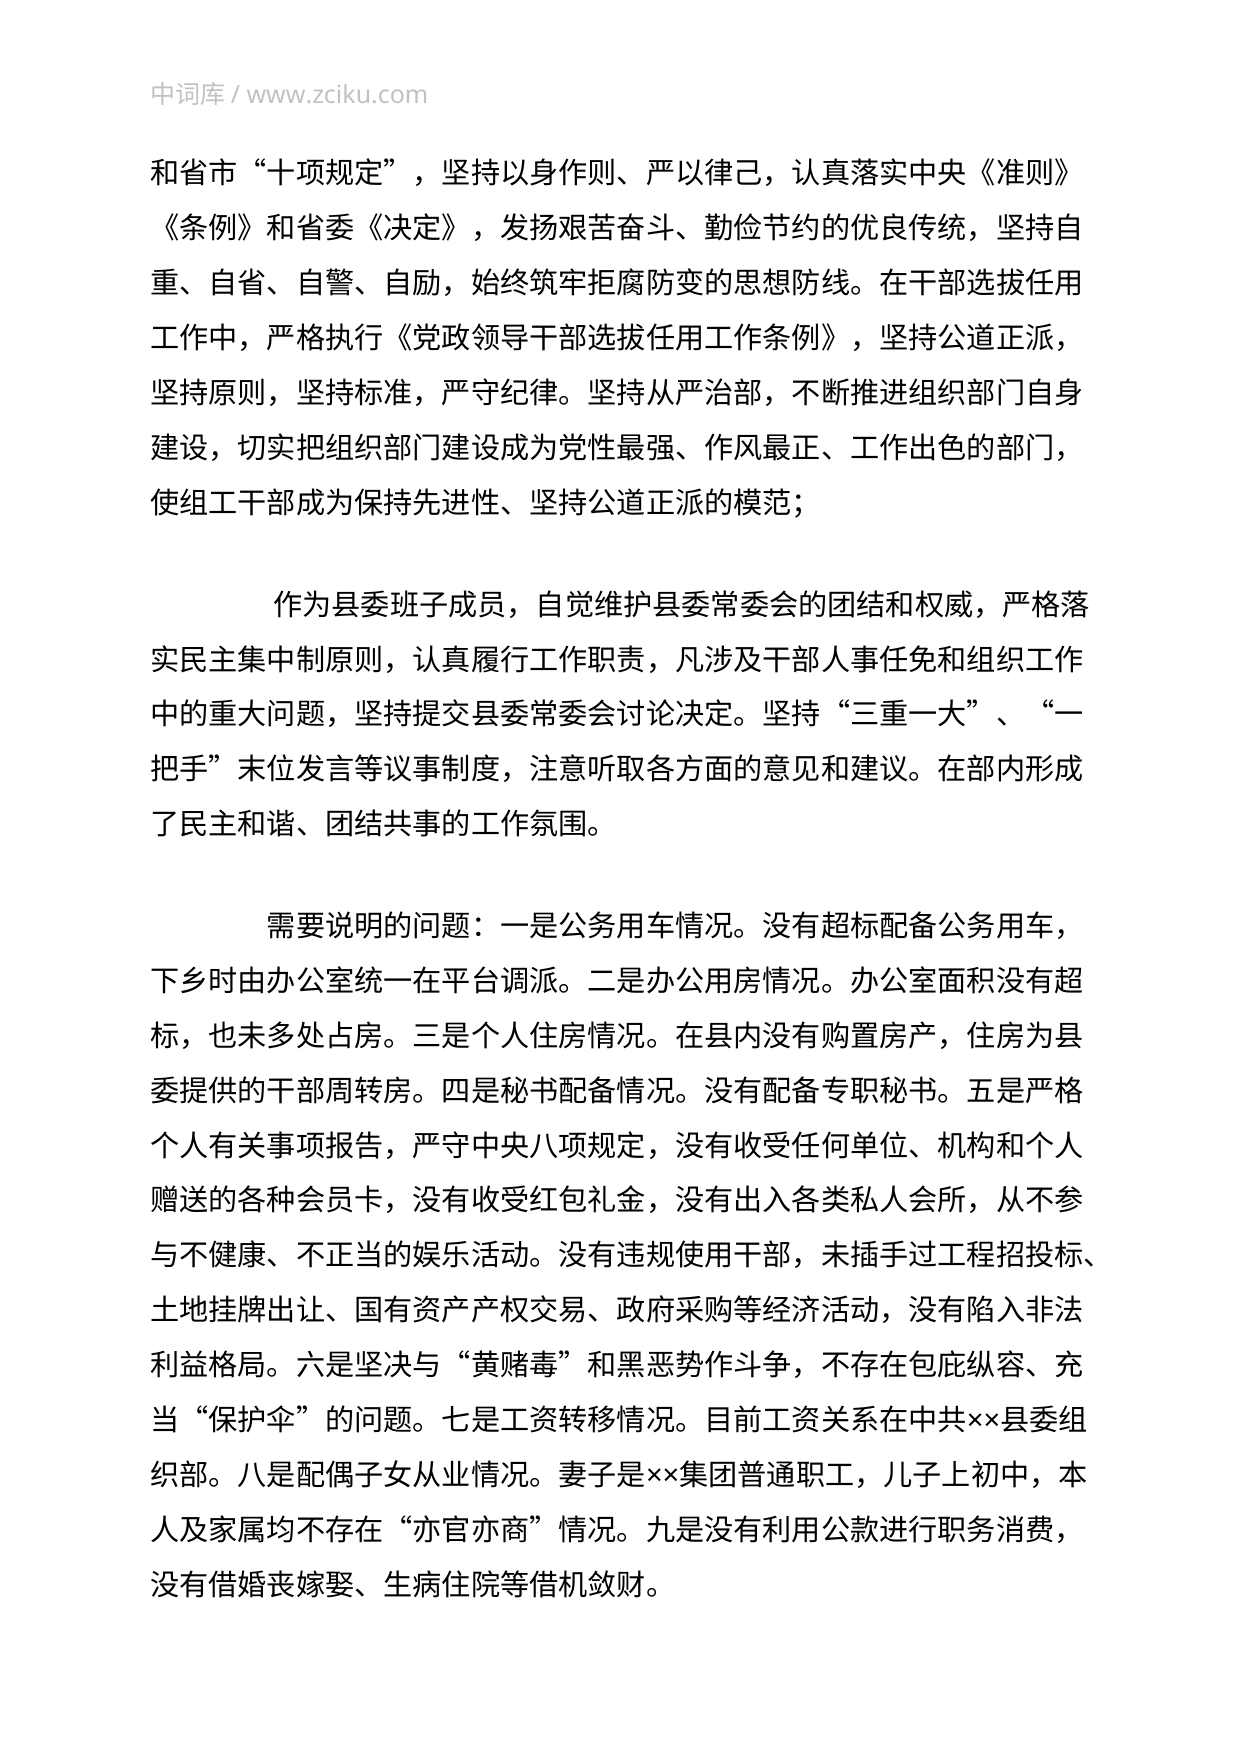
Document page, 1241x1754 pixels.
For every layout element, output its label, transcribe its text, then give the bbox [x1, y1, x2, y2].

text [150, 150, 1090, 522]
text 需要说明的问题：一是公务用车情况。没有超标配备公务用车，下乡时由办公室统一在平台调派。二是办公用房情况。办公室面积没有超标，也未多处占房。三是个人住房情况。在县内没有购置房产，住房为县委提供的干部周转房。四是秘书配备情况。没有配备专职秘书。五是严格个人有关事项报告，严守中央八项规定，没有收受任何单位、机构和个人赠送的各种会员卡，没有收受红包礼金，没有出入各类私人会所，从不参与不健康、不正当的娱乐活动。没有违规使用干部，未插手过工程招投标、土地挂牌出让、国有资产产权交易、政府采购等经济活动，没有陷入非法利益格局。六是坚决与“黄赌毒”和黑恶势作斗争，不存在包庇纵容、充当“保护伞”的问题。七是工资转移情况。目前工资关系在中共××县委组织部。八是配偶子女从业情况。妻子是××集团普通职工，儿子上初中，本人及家属均不存在“亦官亦商”情况。九是没有利用公款进行职务消费，没有借婚丧嫁娶、生病住院等借机敛财。 [150, 902, 1090, 1604]
text 作为县委班子成员，自觉维护县委常委会的团结和权威，严格落实民主集中制原则，认真履行工作职责，凡涉及干部人事任免和组织工作中的重大问题，坚持提交县委常委会讨论决定。坚持“三重一大”、“一把手”末位发言等议事制度，注意听取各方面的意见和建议。在部内形成了民主和谐、团结共事的工作氛围。 [150, 581, 1090, 843]
